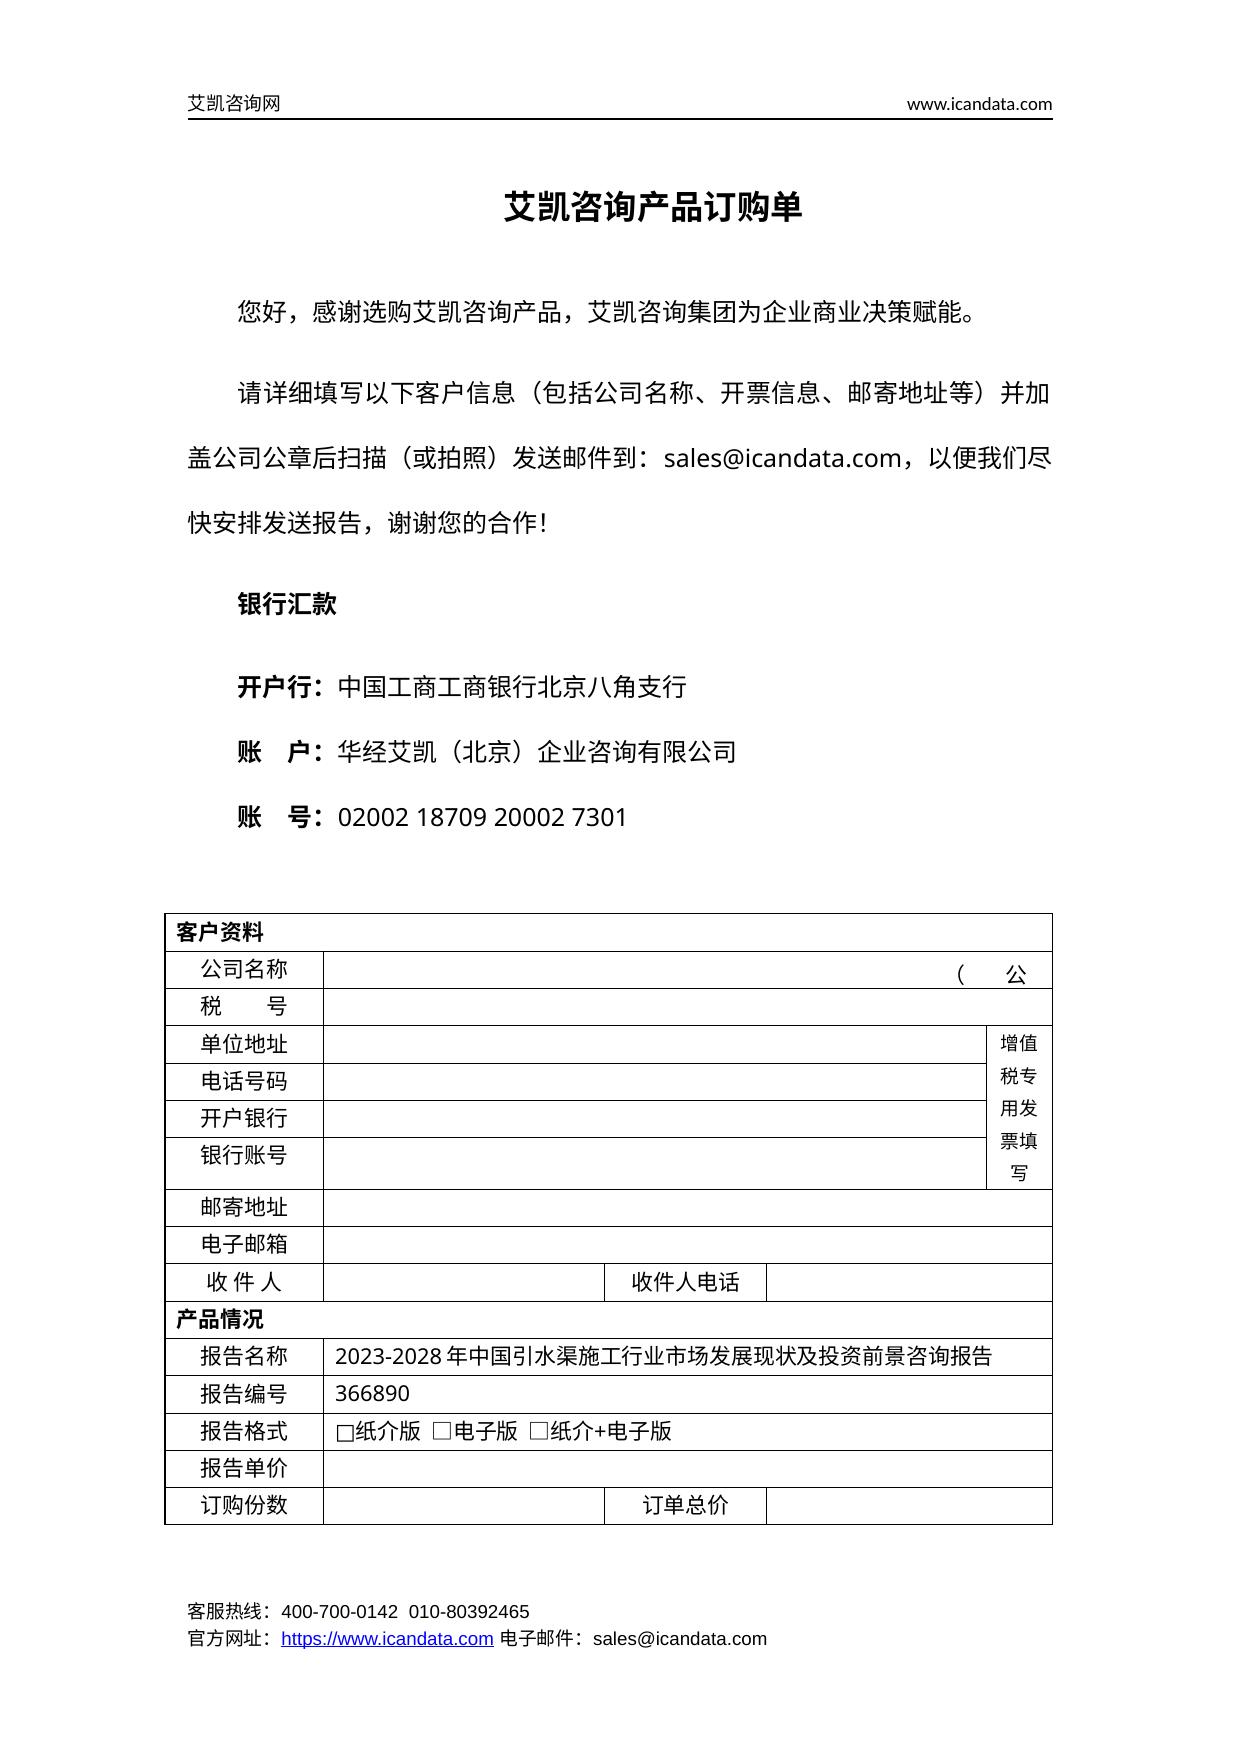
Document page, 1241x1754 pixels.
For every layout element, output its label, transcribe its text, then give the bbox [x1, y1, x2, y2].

table_cell [324, 952, 1052, 988]
table_cell [324, 1227, 1052, 1263]
table_cell [324, 1138, 986, 1189]
table_cell 报告单价 [166, 1451, 323, 1487]
table_cell 税 号 [166, 989, 323, 1025]
table_cell 收 件 人 [166, 1264, 323, 1301]
table_cell 订购份数 [166, 1488, 323, 1524]
table_cell [324, 1101, 986, 1137]
table_cell 邮寄地址 [166, 1190, 323, 1226]
table_cell 增值税专用发票填写 [987, 1026, 1052, 1189]
table_cell 收件人电话 [605, 1264, 766, 1301]
text 账 号：02002 18709 20002 7301 [187, 783, 1053, 848]
table_cell 电话号码 [166, 1064, 323, 1100]
table_cell 银行账号 [166, 1138, 323, 1189]
table_cell 2023-2028年中国引水渠施工行业市场发展现状及投资前景咨询报告 [324, 1339, 1052, 1375]
table_cell □纸介版 □电子版 □纸介+电子版 [324, 1414, 1052, 1450]
table_cell [324, 1488, 604, 1524]
table_cell 订单总价 [605, 1488, 766, 1524]
table_cell 电子邮箱 [166, 1227, 323, 1263]
table_cell 366890 [324, 1376, 1052, 1412]
table_cell [324, 1026, 986, 1062]
table_header 客户资料 [166, 914, 1052, 951]
table_cell [324, 1264, 604, 1301]
table_cell [324, 1451, 1052, 1487]
table_cell [324, 1190, 1052, 1226]
table_cell [767, 1264, 1052, 1301]
text 开户行：中国工商工商银行北京八角支行 [187, 653, 1053, 718]
table_cell [767, 1488, 1052, 1524]
table_cell 报告编号 [166, 1376, 323, 1412]
text 银行汇款 [187, 570, 1053, 635]
table_cell 报告名称 [166, 1339, 323, 1375]
table_cell 开户银行 [166, 1101, 323, 1137]
table_cell [324, 989, 1052, 1025]
text 艾凯咨询产品订购单 [187, 172, 1053, 237]
text 您好，感谢选购艾凯咨询产品，艾凯咨询集团为企业商业决策赋能。 [187, 278, 1053, 343]
text 请详细填写以下客户信息（包括公司名称、开票信息、邮寄地址等）并加盖公司公章后扫描（或拍照）发送邮件到：sales@icandata.com，以便我们尽快安排发送报告，谢谢您的合作！ [187, 359, 1053, 554]
table_cell 产品情况 [166, 1302, 1052, 1338]
table_cell 单位地址 [166, 1026, 323, 1062]
table_cell [324, 1064, 986, 1100]
text 账 户：华经艾凯（北京）企业咨询有限公司 [187, 718, 1053, 783]
table_cell 报告格式 [166, 1414, 323, 1450]
table_cell 公司名称 [166, 952, 323, 988]
